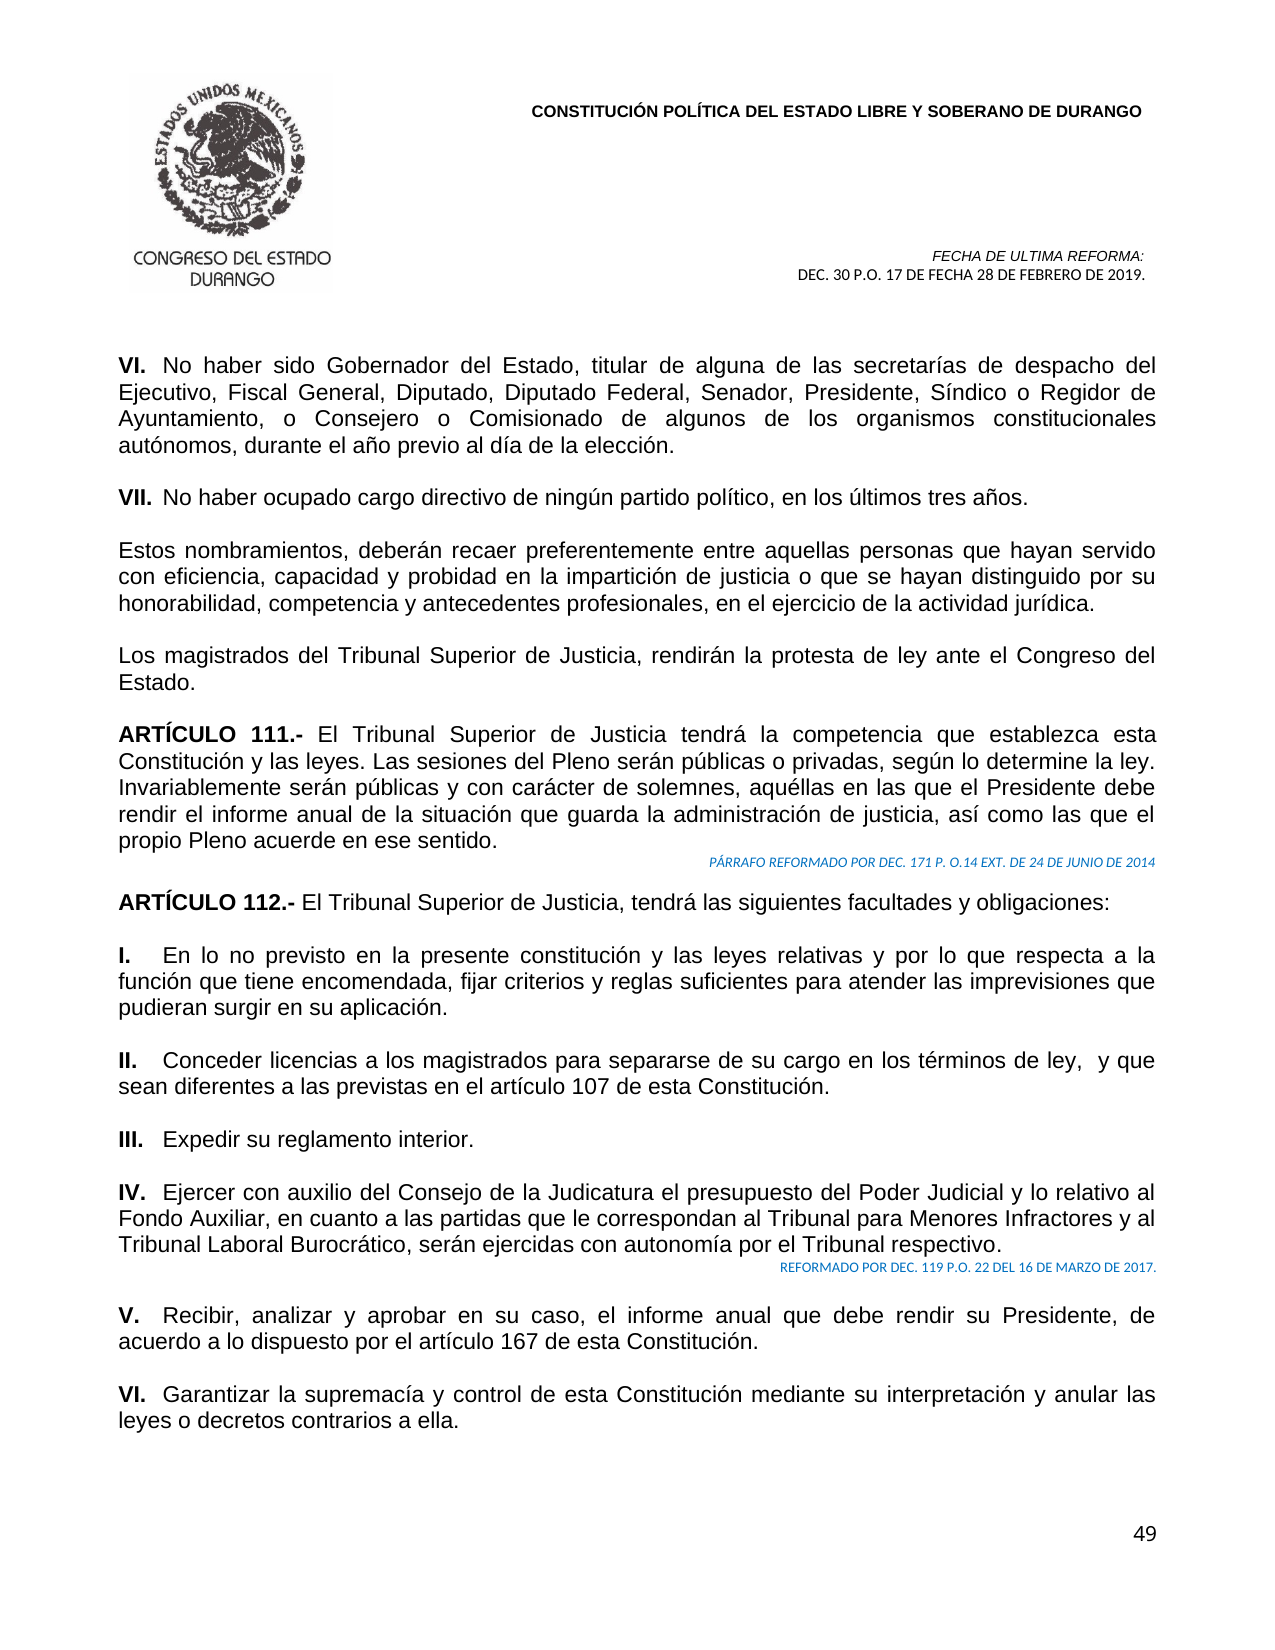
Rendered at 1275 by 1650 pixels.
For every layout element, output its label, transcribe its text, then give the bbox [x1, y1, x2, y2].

list No haber ocupado cargo directivo de ningún partido político, en los últimos tres años. [118, 484, 1157, 511]
list Recibir, analizar y aprobar en su caso, el informe anual que debe rendir su Presidente, de acuerdo a lo dispuesto por el artículo 167 de esta Constitución. [118, 1302, 1157, 1355]
list PÁRRAFO REFORMADO POR DEC. 171 P. O.14 EXT. DE 24 DE JUNIO DE 2014 [118, 853, 1157, 871]
list No haber sido Gobernador del Estado, titular de alguna de las secretarías de despacho del Ejecutivo, Fiscal General, Diputado, Diputado Federal, Senador, Presidente, Síndico o Regidor de Ayuntamiento, o Consejero o Comisionado de algunos de los organismos constitucionales autónomos, durante el año previo al día de la elección. [118, 352, 1157, 458]
list Conceder licencias a los magistrados para separarse de su cargo en los términos de ley, y que sean diferentes a las previstas en el artículo 107 de esta Constitución. [118, 1047, 1157, 1100]
list Garantizar la supremacía y control de esta Constitución mediante su interpretación y anular las leyes o decretos contrarios a ella. [118, 1381, 1157, 1434]
list Expedir su reglamento interior. [118, 1126, 1157, 1152]
list Los magistrados del Tribunal Superior de Justicia, rendirán la protesta de ley ante el Congreso del Estado. [118, 642, 1157, 695]
list ARTÍCULO 111.- El Tribunal Superior de Justicia tendrá la competencia que establezca esta Constitución y las leyes. Las sesiones del Pleno serán públicas o privadas, según lo determine la ley. Invariablemente serán públicas y con carácter de solemnes, aquéllas en las que el Presidente debe rendir el informe anual de la situación que guarda la administración de justicia, así como las que el propio Pleno acuerde en ese sentido. [118, 721, 1157, 853]
list ARTÍCULO 112.- El Tribunal Superior de Justicia, tendrá las siguientes facultades y obligaciones: [118, 889, 1157, 915]
list En lo no previsto en la presente constitución y las leyes relativas y por lo que respecta a la función que tiene encomendada, fijar criterios y reglas suficientes para atender las imprevisiones que pudieran surgir en su aplicación. [118, 942, 1157, 1021]
list Estos nombramientos, deberán recaer preferentemente entre aquellas personas que hayan servido con eficiencia, capacidad y probidad en la impartición de justicia o que se hayan distinguido por su honorabilidad, competencia y antecedentes profesionales, en el ejercicio de la actividad jurídica. [118, 537, 1157, 616]
picture [129, 73, 333, 293]
list Ejercer con auxilio del Consejo de la Judicatura el presupuesto del Poder Judicial y lo relativo al Fondo Auxiliar, en cuanto a las partidas que le correspondan al Tribunal para Menores Infractores y al Tribunal Laboral Burocrático, serán ejercidas con autonomía por el Tribunal respectivo. [118, 1179, 1157, 1258]
list REFORMADO POR DEC. 119 P.O. 22 DEL 16 DE MARZO DE 2017. [118, 1258, 1157, 1276]
